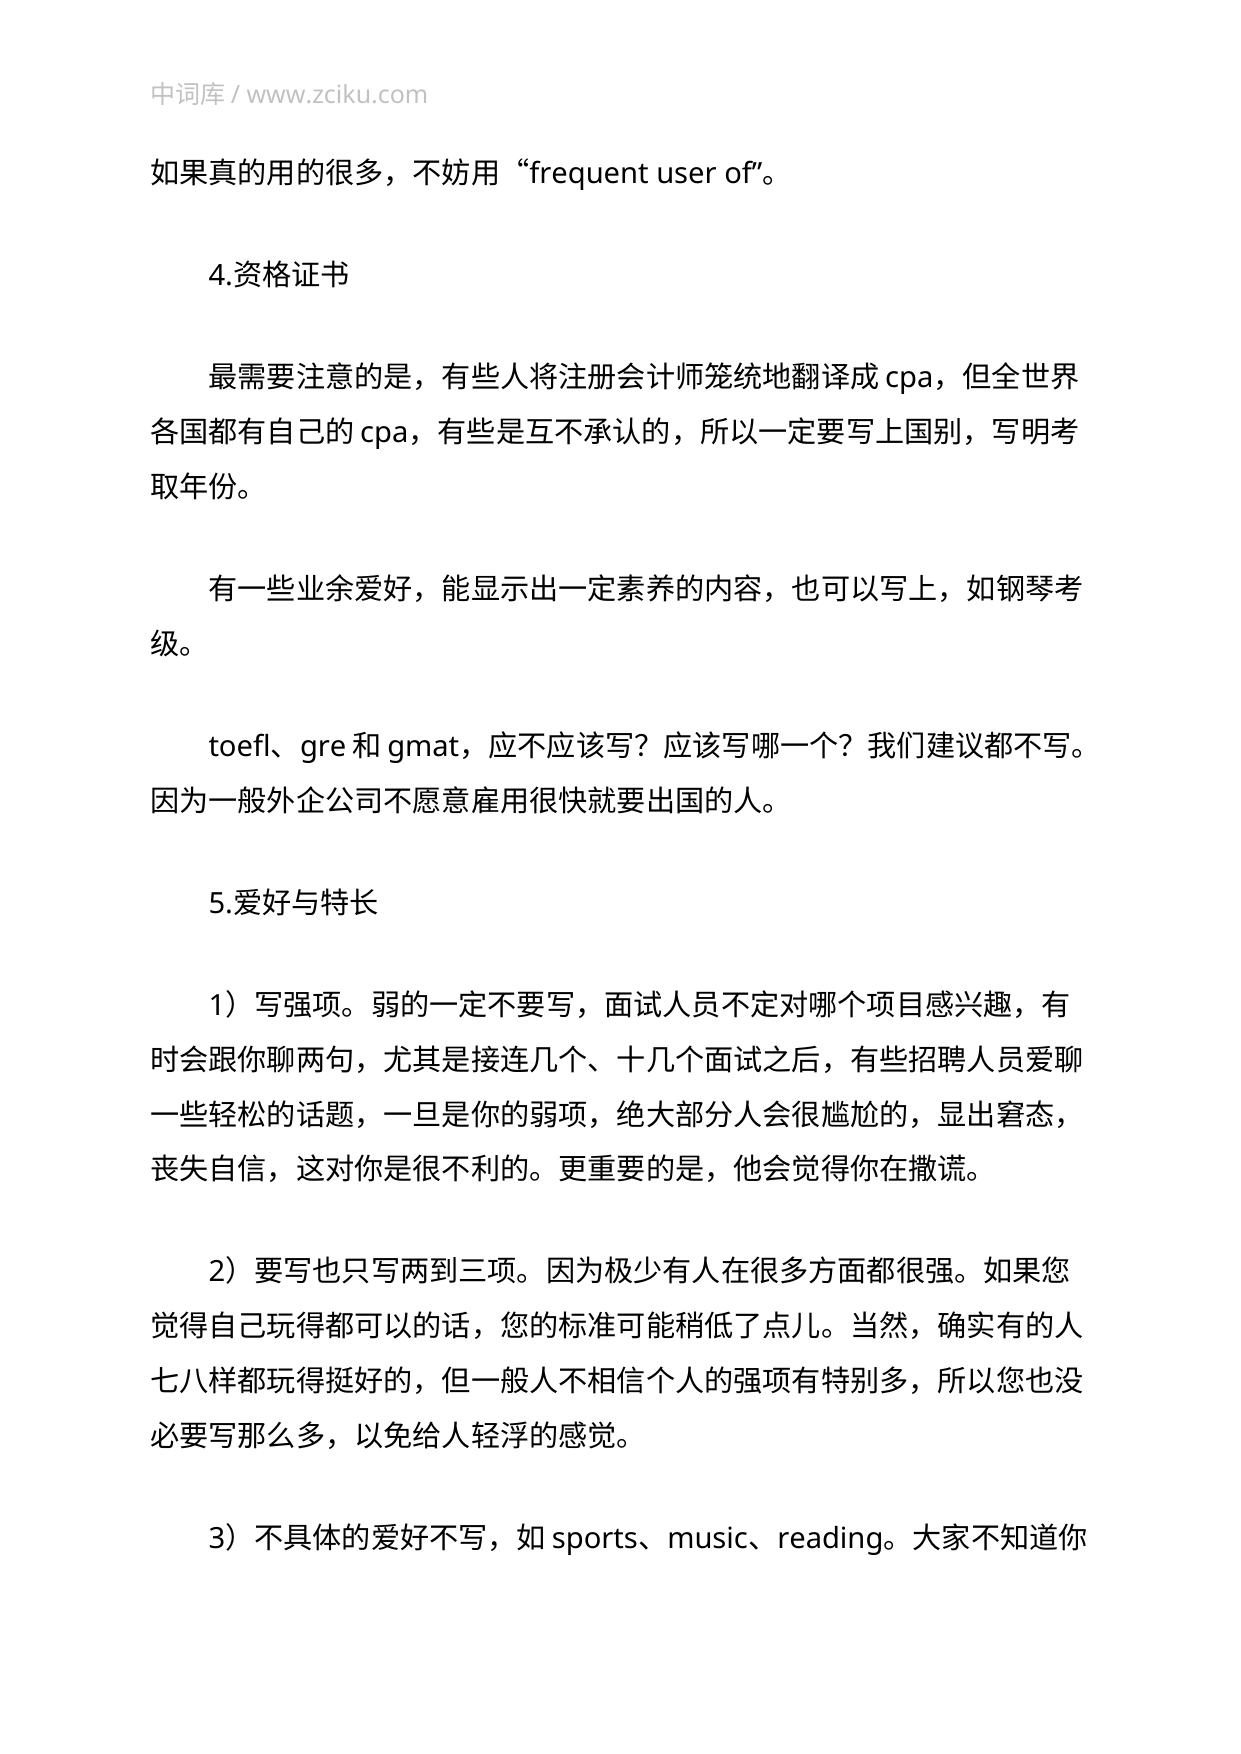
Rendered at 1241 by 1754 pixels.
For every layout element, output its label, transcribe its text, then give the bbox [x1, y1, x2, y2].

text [150, 150, 1090, 192]
text 2）要写也只写两到三项。因为极少有人在很多方面都很强。如果您觉得自己玩得都可以的话，您的标准可能稍低了点儿。当然，确实有的人七八样都玩得挺好的，但一般人不相信个人的强项有特别多，所以您也没必要写那么多，以免给人轻浮的感觉。 [150, 1248, 1090, 1455]
text toefl、gre和gmat，应不应该写？应该写哪一个？我们建议都不写。因为一般外企公司不愿意雇用很快就要出国的人。 [150, 722, 1090, 820]
text 5.爱好与特长 [150, 879, 1090, 922]
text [150, 1514, 1090, 1557]
text 有一些业余爱好，能显示出一定素养的内容，也可以写上，如钢琴考级。 [150, 566, 1090, 663]
text 4.资格证书 [150, 252, 1090, 294]
text 最需要注意的是，有些人将注册会计师笼统地翻译成cpa，但全世界各国都有自己的cpa，有些是互不承认的，所以一定要写上国别，写明考取年份。 [150, 354, 1090, 506]
text 1）写强项。弱的一定不要写，面试人员不定对哪个项目感兴趣，有时会跟你聊两句，尤其是接连几个、十几个面试之后，有些招聘人员爱聊一些轻松的话题，一旦是你的弱项，绝大部分人会很尴尬的，显出窘态，丧失自信，这对你是很不利的。更重要的是，他会觉得你在撒谎。 [150, 981, 1090, 1188]
